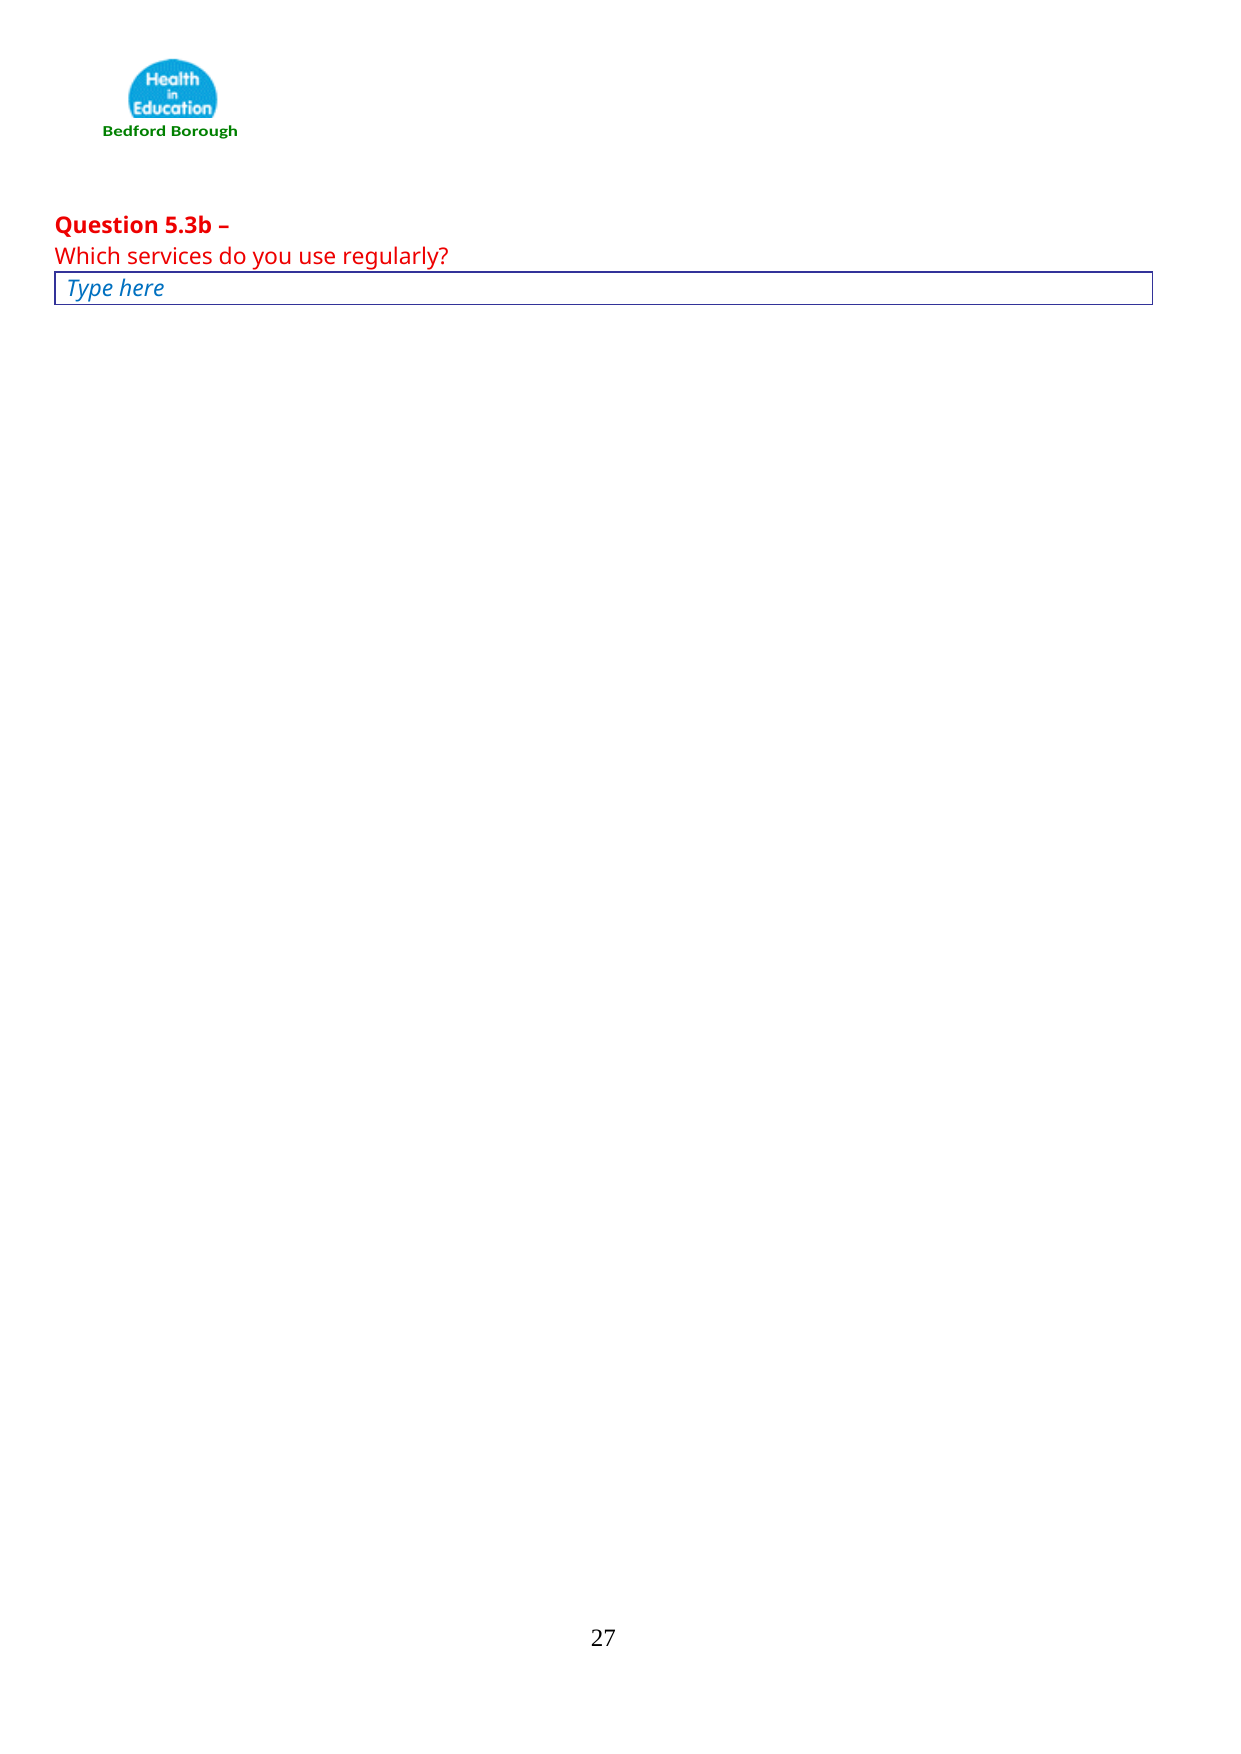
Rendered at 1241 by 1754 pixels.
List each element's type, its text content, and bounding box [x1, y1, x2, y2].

list Question 5.3b – [54, 209, 1152, 240]
table_header Type here [56, 273, 1152, 304]
list Which services do you use regularly? [54, 240, 1152, 271]
